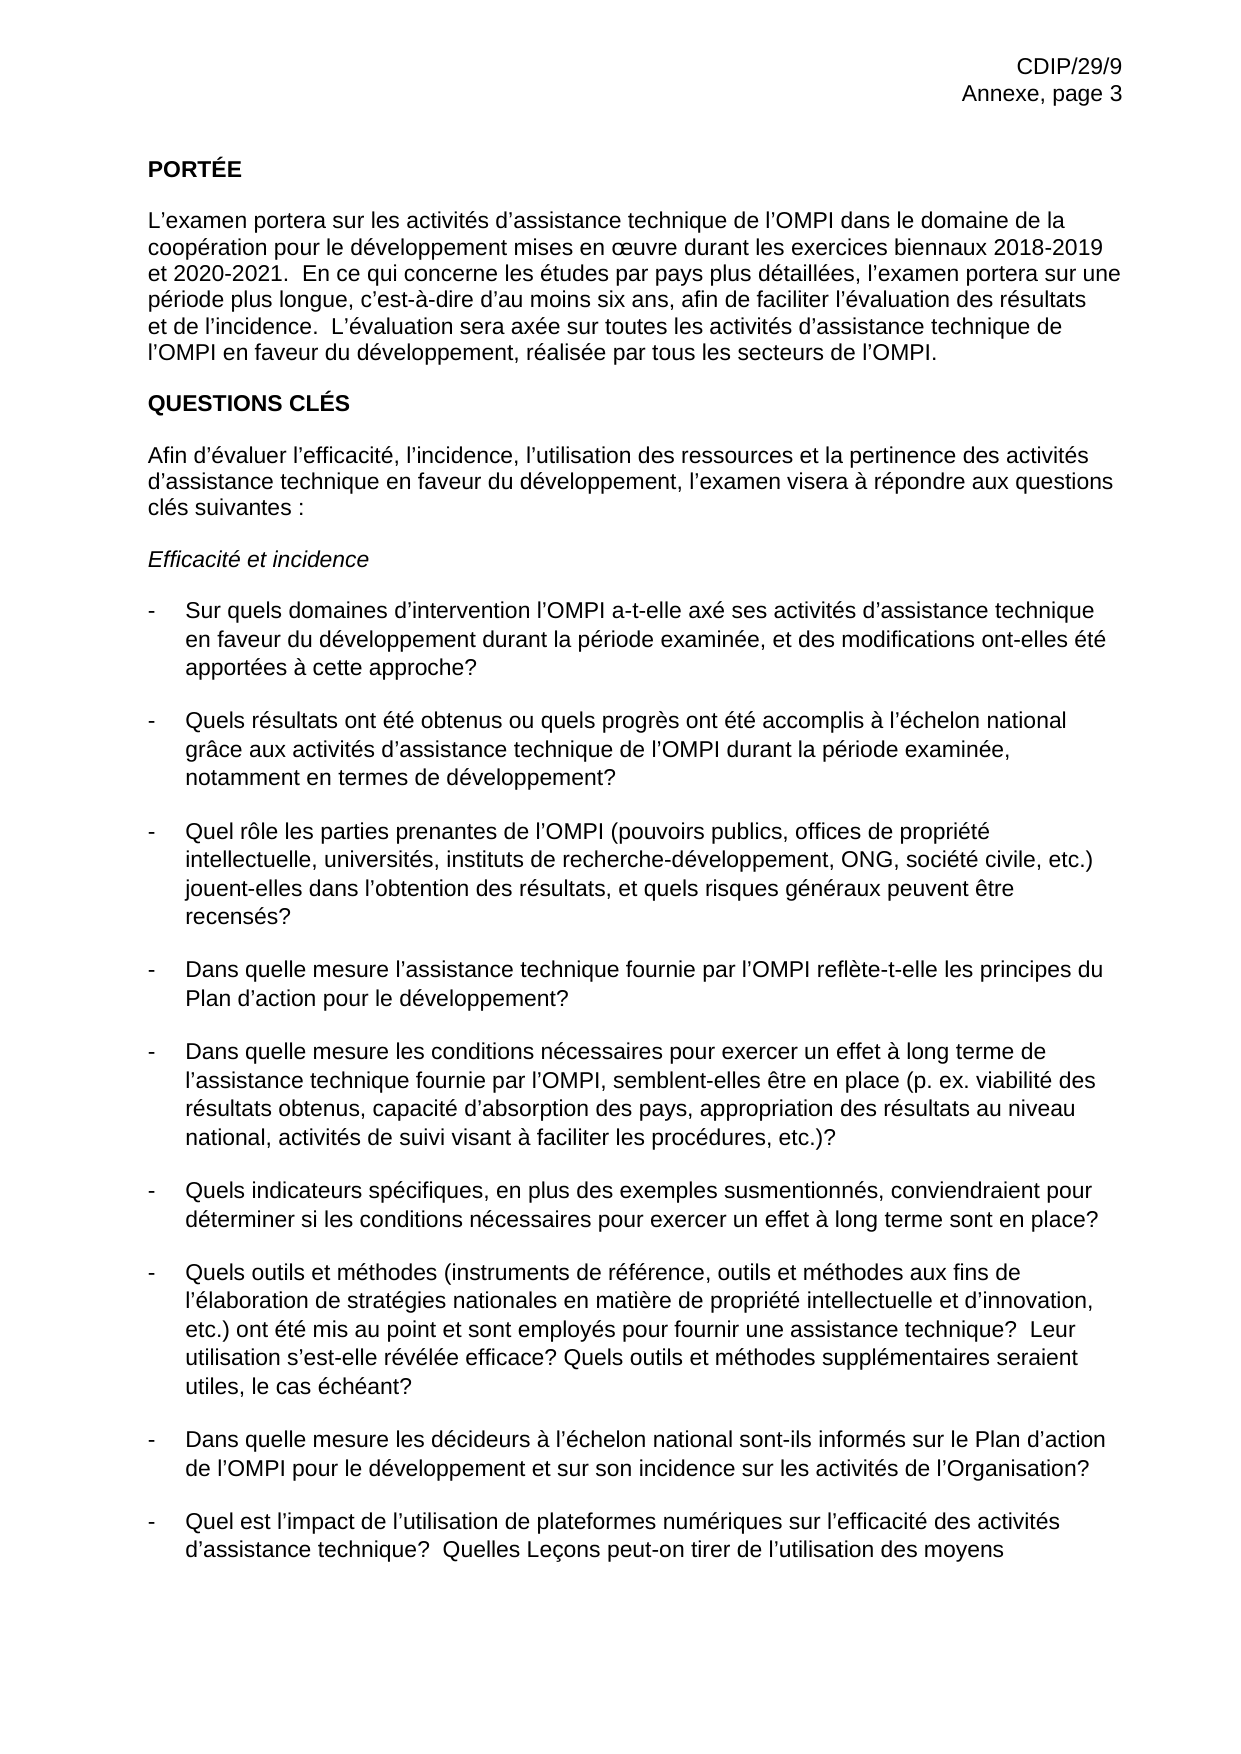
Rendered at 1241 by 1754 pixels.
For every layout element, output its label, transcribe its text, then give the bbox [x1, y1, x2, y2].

text Efficacité et incidence [148, 546, 1122, 572]
list Dans quelle mesure les décideurs à l’échelon national sont-ils informés sur le Plan d’action de l’OMPI pour le développement et sur son incidence sur les activités de l’Organisation? [148, 1426, 1122, 1481]
text Afin d’évaluer l’efficacité, l’incidence, l’utilisation des ressources et la pertinence des activités d’assistance technique en faveur du développement, l’examen visera à répondre aux questions clés suivantes : [148, 442, 1122, 521]
list Dans quelle mesure l’assistance technique fournie par l’OMPI reflète-t-elle les principes du Plan d’action pour le développement? [148, 956, 1122, 1011]
text PORTÉE [148, 156, 1107, 182]
list Quels résultats ont été obtenus ou quels progrès ont été accomplis à l’échelon national grâce aux activités d’assistance technique de l’OMPI durant la période examinée, notamment en termes de développement? [148, 707, 1122, 791]
text QUESTIONS CLÉS [148, 390, 1107, 417]
list Quels outils et méthodes (instruments de référence, outils et méthodes aux fins de l’élaboration de stratégies nationales en matière de propriété intellectuelle et d’innovation, etc.) ont été mis au point et sont employés pour fournir une assistance technique? Leur utilisation s’est-elle révélée efficace? Quels outils et méthodes supplémentaires seraient utiles, le cas échéant? [148, 1259, 1122, 1399]
list Dans quelle mesure les conditions nécessaires pour exercer un effet à long terme de l’assistance technique fournie par l’OMPI, semblent-elles être en place (p. ex. viabilité des résultats obtenus, capacité d’absorption des pays, appropriation des résultats au niveau national, activités de suivi visant à faciliter les procédures, etc.)? [148, 1038, 1122, 1150]
text L’examen portera sur les activités d’assistance technique de l’OMPI dans le domaine de la coopération pour le développement mises en œuvre durant les exercices biennaux 2018-2019 et 2020-2021. En ce qui concerne les études par pays plus détaillées, l’examen portera sur une période plus longue, c’est-à-dire d’au moins six ans, afin de faciliter l’évaluation des résultats et de l’incidence. L’évaluation sera axée sur toutes les activités d’assistance technique de l’OMPI en faveur du développement, réalisée par tous les secteurs de l’OMPI. [148, 207, 1122, 365]
list Sur quels domaines d’intervention l’OMPI a-t-elle axé ses activités d’assistance technique en faveur du développement durant la période examinée, et des modifications ont-elles été apportées à cette approche? [148, 597, 1122, 680]
list Quel rôle les parties prenantes de l’OMPI (pouvoirs publics, offices de propriété intellectuelle, universités, instituts de recherche-développement, ONG, société civile, etc.) jouent-elles dans l’obtention des résultats, et quels risques généraux peuvent être recensés? [148, 818, 1122, 929]
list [148, 1508, 1122, 1563]
list Quels indicateurs spécifiques, en plus des exemples susmentionnés, conviendraient pour déterminer si les conditions nécessaires pour exercer un effet à long terme sont en place? [148, 1177, 1122, 1232]
